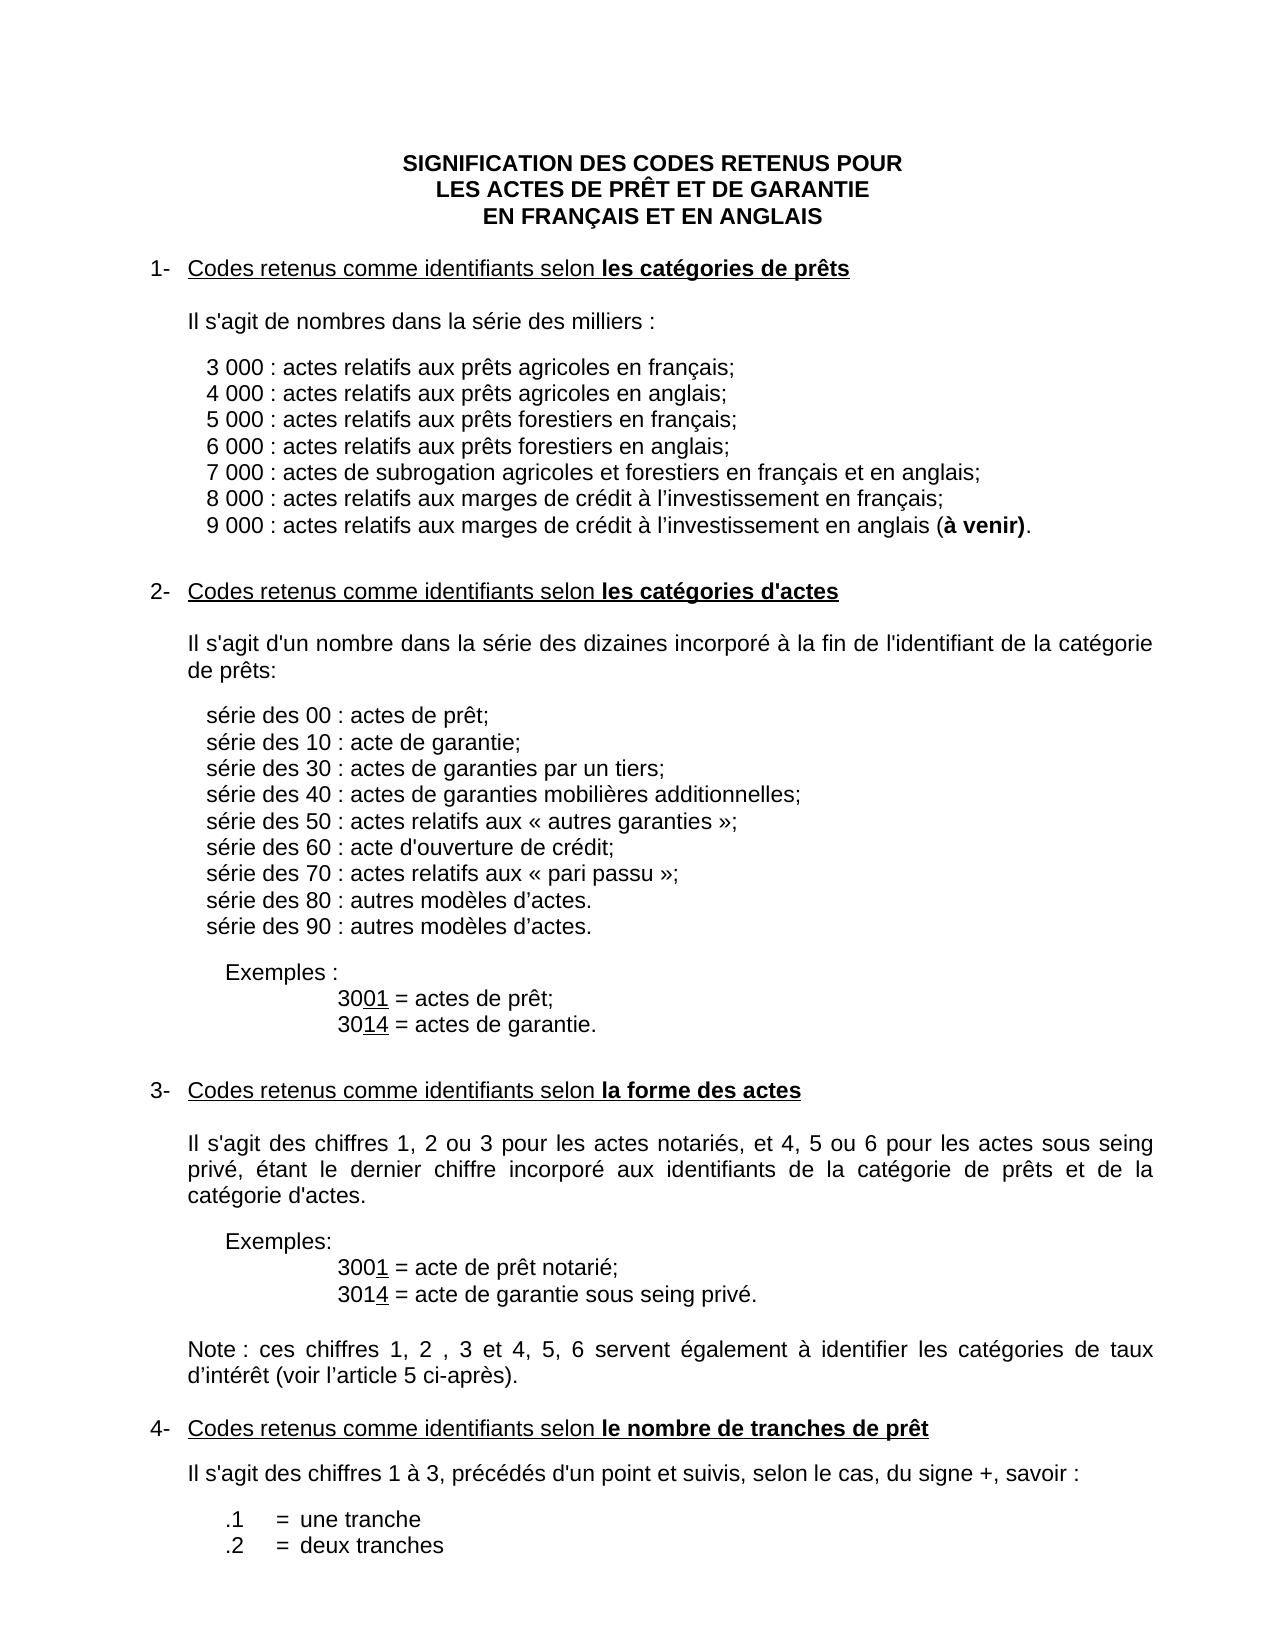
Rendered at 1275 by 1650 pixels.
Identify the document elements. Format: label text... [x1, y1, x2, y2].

text 4- Codes retenus comme identifiants selon le nombre de tranches de prêt [150, 1415, 1155, 1441]
text 1- Codes retenus comme identifiants selon les catégories de prêts [150, 255, 1155, 282]
text LES ACTES DE PRÊT ET DE GARANTIE [150, 176, 1155, 203]
text 3001 = actes de prêt; [150, 985, 1155, 1011]
text Exemples : [150, 958, 1155, 985]
text .1 = une tranche [150, 1506, 1155, 1532]
text 7 000 : actes de subrogation agricoles et forestiers en français et en anglais; [206, 459, 1155, 485]
text 3014 = acte de garantie sous seing privé. [150, 1281, 1155, 1307]
text 6 000 : actes relatifs aux prêts forestiers en anglais; [206, 433, 1155, 459]
text série des 00 : actes de prêt; [169, 702, 1155, 728]
text 3 000 : actes relatifs aux prêts agricoles en français; [206, 354, 1155, 380]
text 8 000 : actes relatifs aux marges de crédit à l’investissement en français; [206, 485, 1155, 512]
text 2- Codes retenus comme identifiants selon les catégories d'actes [150, 578, 1155, 604]
text Il s'agit des chiffres 1 à 3, précédés d'un point et suivis, selon le cas, du signe +, savoir : [150, 1460, 1155, 1487]
text série des 40 : actes de garanties mobilières additionnelles; [169, 781, 1155, 808]
text série des 70 : actes relatifs aux « pari passu »; [169, 860, 1155, 887]
text 9 000 : actes relatifs aux marges de crédit à l’investissement en anglais (à venir). [206, 512, 1155, 538]
text série des 90 : autres modèles d’actes. [169, 913, 1155, 939]
text série des 80 : autres modèles d’actes. [169, 887, 1155, 913]
text série des 50 : actes relatifs aux « autres garanties »; [169, 808, 1155, 834]
text 4 000 : actes relatifs aux prêts agricoles en anglais; [206, 380, 1155, 406]
text .2 = deux tranches [150, 1532, 1155, 1559]
text série des 10 : acte de garantie; [169, 728, 1155, 755]
text EN FRANÇAIS ET EN ANGLAIS [150, 203, 1155, 229]
text Il s'agit de nombres dans la série des milliers : [150, 308, 1155, 334]
text 3- Codes retenus comme identifiants selon la forme des actes [150, 1077, 1155, 1103]
text Il s'agit d'un nombre dans la série des dizaines incorporé à la fin de l'identifiant de la catégorie de prêts: [150, 630, 1155, 683]
text 5 000 : actes relatifs aux prêts forestiers en français; [206, 406, 1155, 433]
text Il s'agit des chiffres 1, 2 ou 3 pour les actes notariés, et 4, 5 ou 6 pour les actes sous seing privé, étant le dernier chiffre incorporé aux identifiants de la catégorie de prêts et de la catégorie d'actes. [150, 1130, 1155, 1209]
text série des 30 : actes de garanties par un tiers; [169, 755, 1155, 781]
text SIGNIFICATION DES CODES RETENUS POUR [150, 150, 1155, 176]
text série des 60 : acte d'ouverture de crédit; [169, 834, 1155, 860]
text 3014 = actes de garantie. [150, 1011, 1155, 1038]
text Exemples: [150, 1228, 1155, 1254]
text 3001 = acte de prêt notarié; [150, 1254, 1155, 1281]
text Note : ces chiffres 1, 2 , 3 et 4, 5, 6 servent également à identifier les catégories de taux d’intérêt (voir l’article 5 ci-après). [150, 1336, 1155, 1388]
